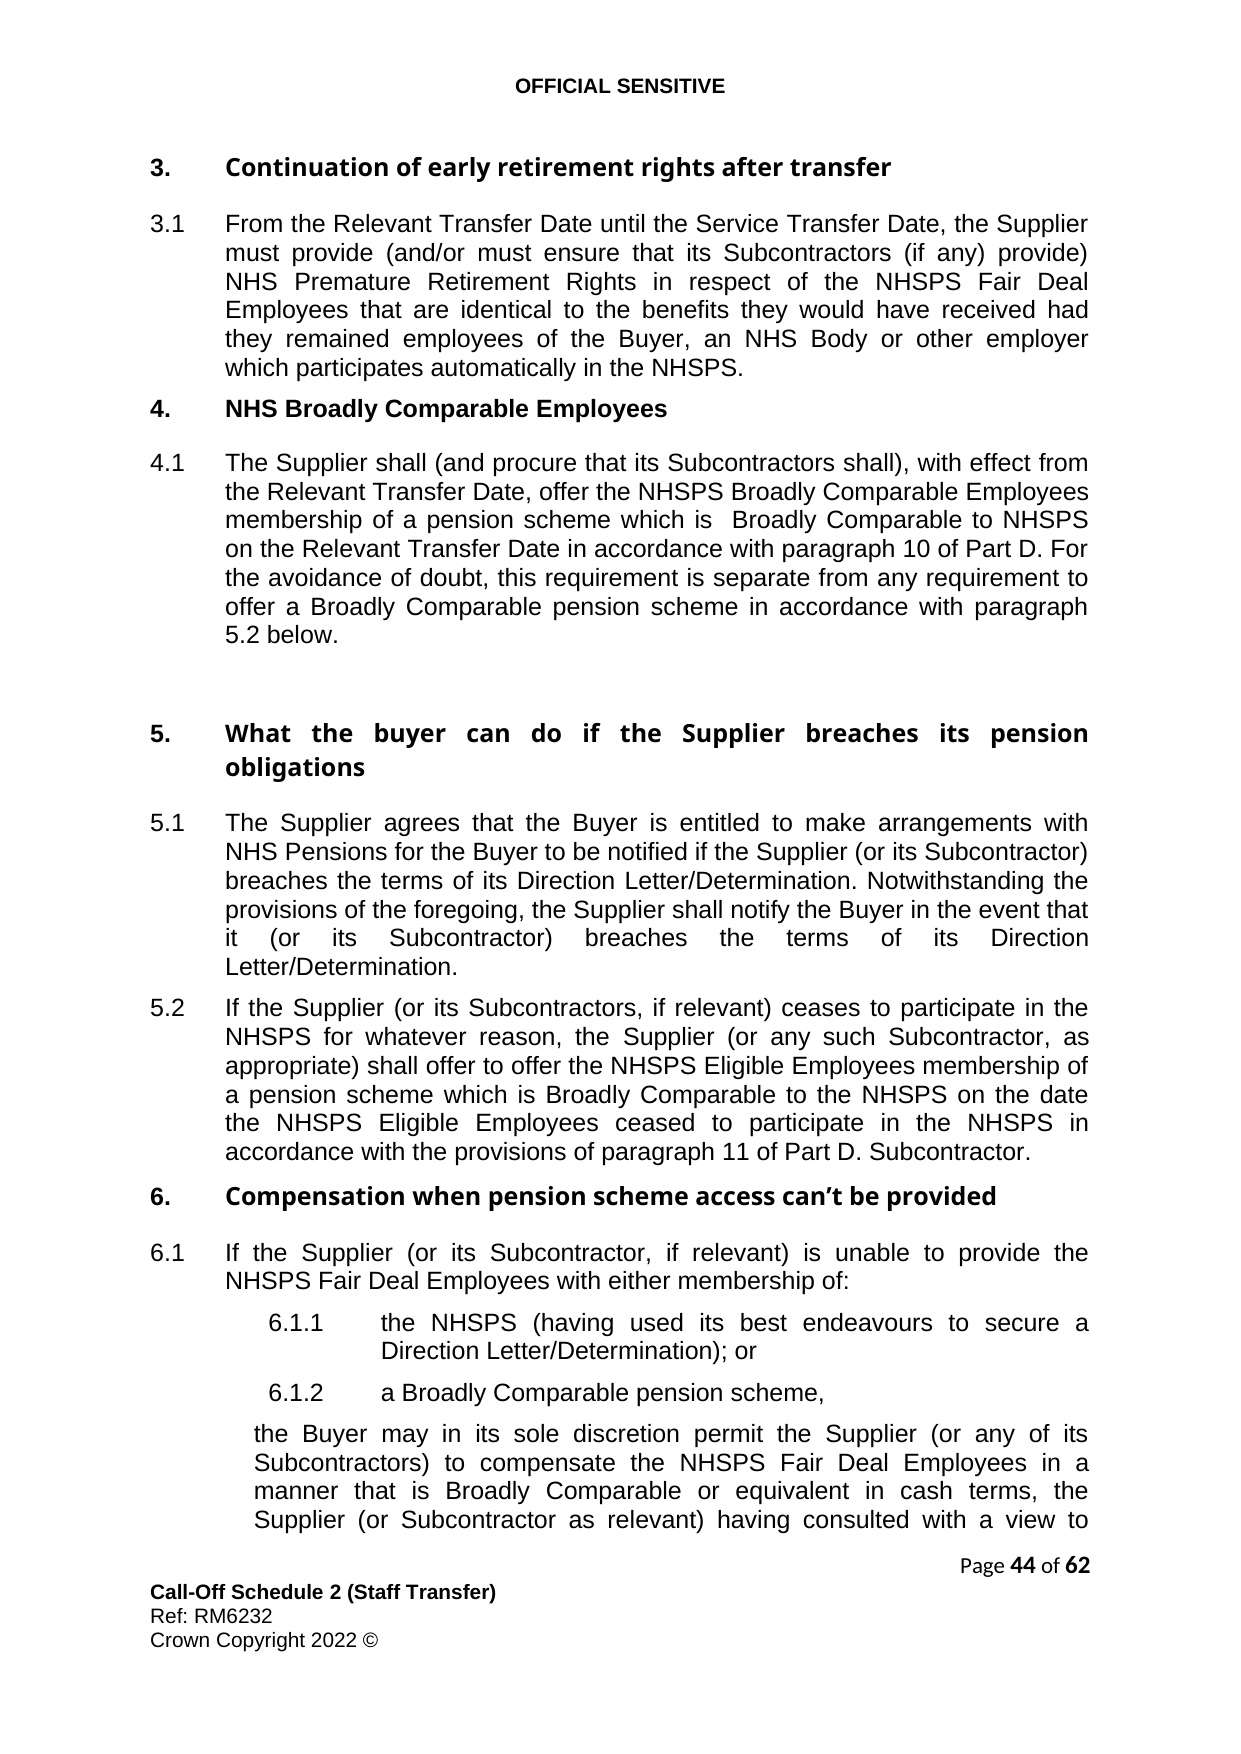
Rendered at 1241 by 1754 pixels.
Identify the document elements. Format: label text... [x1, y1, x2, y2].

list The Supplier shall (and procure that its Subcontractors shall), with effect from the Relevant Transfer Date, offer the NHSPS Broadly Comparable Employees membership of a pension scheme which is Broadly Comparable to NHSPS on the Relevant Transfer Date in accordance with paragraph 10 of Part D. For the avoidance of doubt, this requirement is separate from any requirement to offer a Broadly Comparable pension scheme in accordance with paragraph 5.2 below. [150, 448, 1090, 649]
list From the Relevant Transfer Date until the Service Transfer Date, the Supplier must provide (and/or must ensure that its Subcontractors (if any) provide) NHS Premature Retirement Rights in respect of the NHSPS Fair Deal Employees that are identical to the benefits they would have received had they remained employees of the Buyer, an NHS Body or other employer which participates automatically in the NHSPS. [150, 209, 1090, 382]
list If the Supplier (or its Subcontractors, if relevant) ceases to participate in the NHSPS for whatever reason, the Supplier (or any such Subcontractor, as appropriate) shall offer to offer the NHSPS Eligible Employees membership of a pension scheme which is Broadly Comparable to the NHSPS on the date the NHSPS Eligible Employees ceased to participate in the NHSPS in accordance with the provisions of paragraph 11 of Part D. Subcontractor. [150, 993, 1090, 1166]
list If the Supplier (or its Subcontractor, if relevant) is unable to provide the NHSPS Fair Deal Employees with either membership of: [150, 1237, 1090, 1295]
list Compensation when pension scheme access can’t be provided [150, 1178, 1090, 1212]
list Continuation of early retirement rights after transfer [150, 150, 1090, 184]
list a Broadly Comparable pension scheme, [268, 1377, 1090, 1406]
list What the buyer can do if the Supplier breaches its pension obligations [150, 715, 1090, 783]
list the NHSPS (having used its best endeavours to secure a Direction Letter/Determination); or [268, 1307, 1090, 1365]
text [253, 1419, 1090, 1534]
list NHS Broadly Comparable Employees [150, 394, 1090, 423]
list The Supplier agrees that the Buyer is entitled to make arrangements with NHS Pensions for the Buyer to be notified if the Supplier (or its Subcontractor) breaches the terms of its Direction Letter/Determination. Notwithstanding the provisions of the foregoing, the Supplier shall notify the Buyer in the event that it (or its Subcontractor) breaches the terms of its Direction Letter/Determination. [150, 808, 1090, 981]
